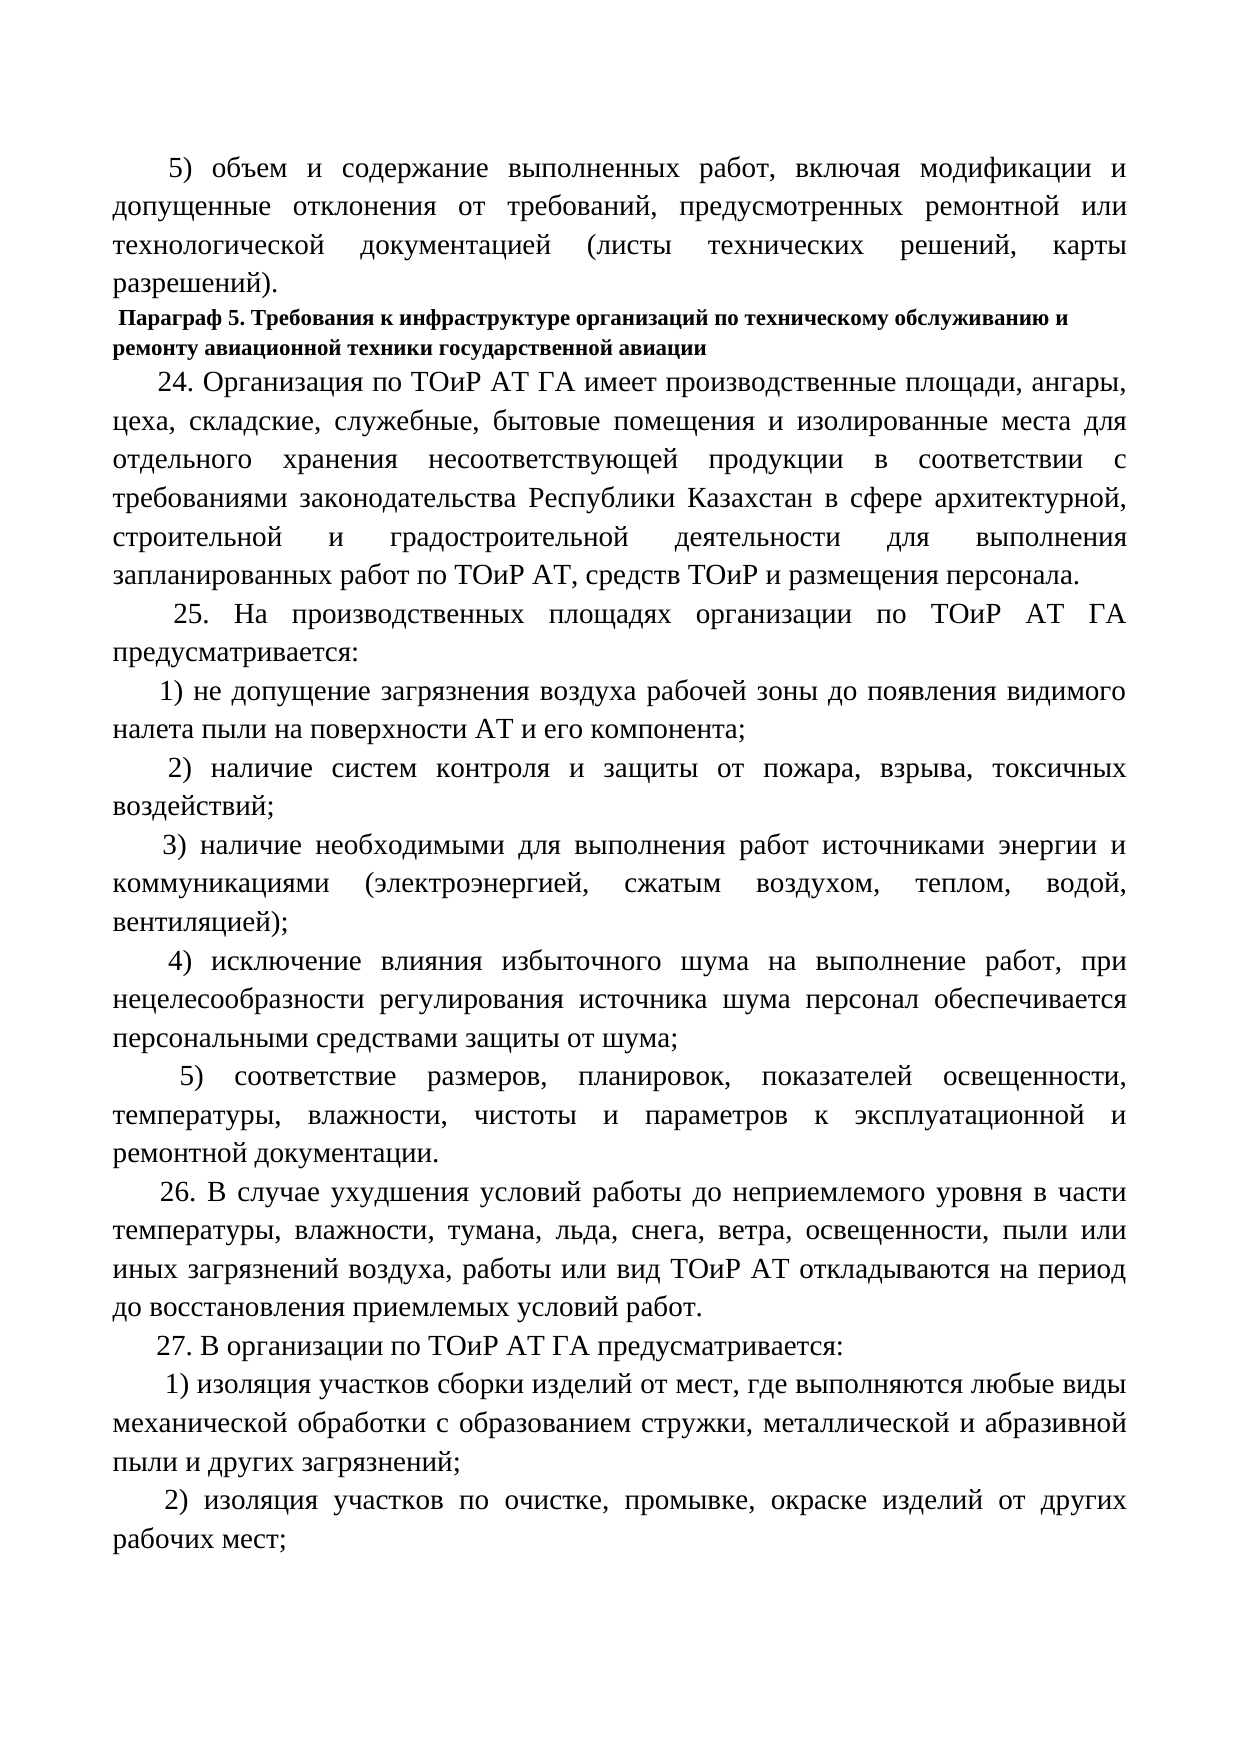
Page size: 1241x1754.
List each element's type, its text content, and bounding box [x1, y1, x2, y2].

text Параграф 5. Требования к инфраструктуре организаций по техническому обслуживанию и ремонту авиационной техники государственной авиации [112, 304, 1128, 361]
text 27. В организации по ТОиР АТ ГА предусматривается: [112, 1328, 1128, 1362]
text 26. В случае ухудшения условий работы до неприемлемого уровня в части температуры, влажности, тумана, льда, снега, ветра, освещенности, пыли или иных загрязнений воздуха, работы или вид ТОиP AT откладываются на период до восстановления приемлемых условий работ. [112, 1174, 1128, 1323]
text 5) соответствие размеров, планировок, показателей освещенности, температуры, влажности, чистоты и параметров к эксплуатационной и ремонтной документации. [112, 1058, 1128, 1169]
text 2) наличие систем контроля и защиты от пожара, взрыва, токсичных воздействий; [112, 750, 1128, 822]
text 4) исключение влияния избыточного шума на выполнение работ, при нецелесообразности регулирования источника шума персонал обеспечивается персональными средствами защиты от шума; [112, 943, 1128, 1053]
text 25. На производственных площадях организации по ТОиР АТ ГА предусматривается: [112, 596, 1128, 668]
text 3) наличие необходимыми для выполнения работ источниками энергии и коммуникациями (электроэнергией, сжатым воздухом, теплом, водой, вентиляцией); [112, 827, 1128, 938]
text 24. Организация по ТОиР АТ ГА имеет производственные площади, ангары, цеха, складские, служебные, бытовые помещения и изолированные места для отдельного хранения несоответствующей продукции в соответствии с требованиями законодательства Республики Казахстан в сфере архитектурной, строительной и градостроительной деятельности для выполнения запланированных работ по ТОиP AT, средств ТОиР и размещения персонала. [112, 364, 1128, 591]
text 5) объем и содержание выполненных работ, включая модификации и допущенные отклонения от требований, предусмотренных ремонтной или технологической документацией (листы технических решений, карты разрешений). [112, 150, 1128, 299]
text 2) изоляция участков по очистке, промывке, окраске изделий от других рабочих мест; [112, 1482, 1128, 1554]
text 1) не допущение загрязнения воздуха рабочей зоны до появления видимого налета пыли на поверхности АТ и его компонента; [112, 673, 1128, 745]
text 1) изоляция участков сборки изделий от мест, где выполняются любые виды механической обработки с образованием стружки, металлической и абразивной пыли и других загрязнений; [112, 1367, 1128, 1477]
